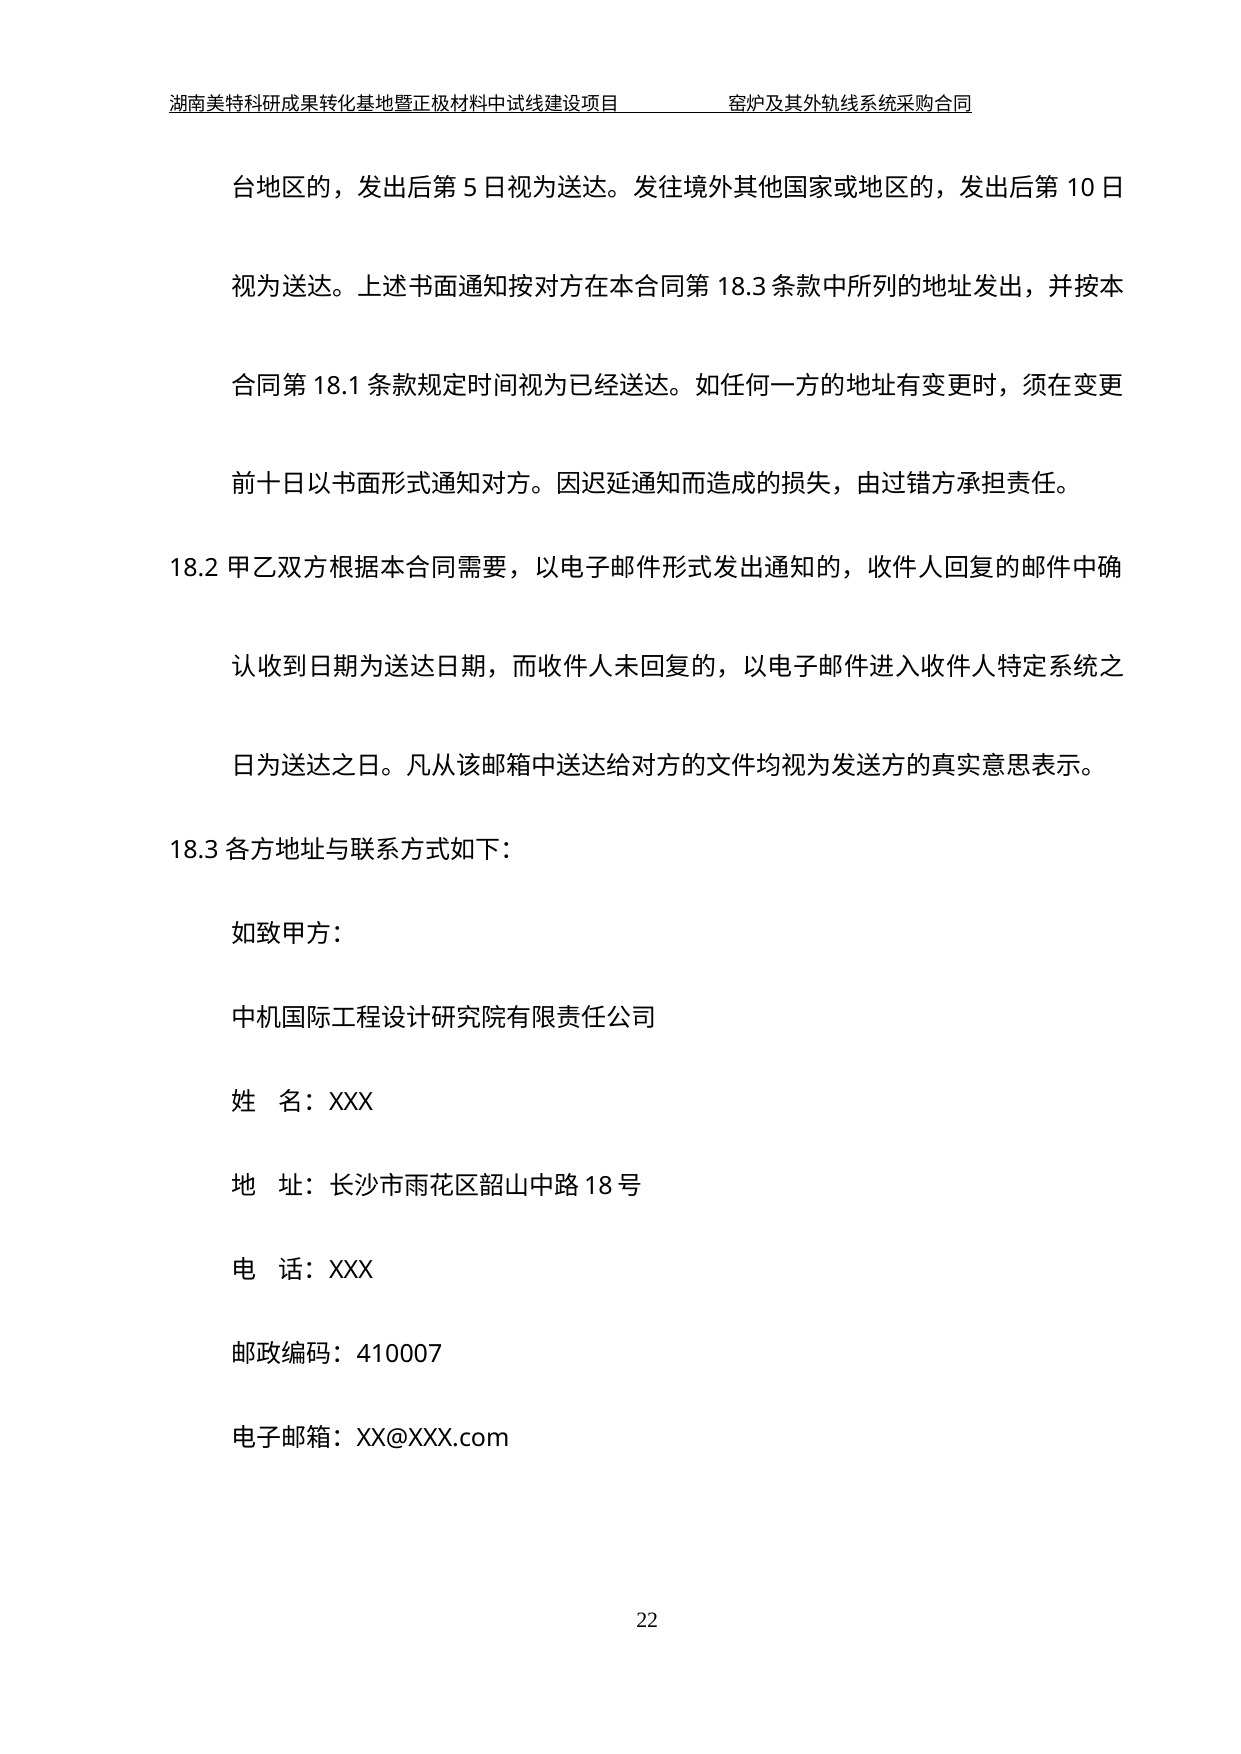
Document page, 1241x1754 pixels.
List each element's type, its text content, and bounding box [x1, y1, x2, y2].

text 18.3 各方地址与联系方式如下： [169, 814, 1125, 880]
text 地 址：长沙市雨花区韶山中路18号 [169, 1150, 1125, 1216]
text 电 话：XXX [169, 1234, 1125, 1300]
text 如致甲方： [169, 898, 1125, 964]
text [169, 153, 1125, 515]
text 电子邮箱：XX@XXX.com [169, 1402, 1125, 1468]
text 邮政编码：410007 [169, 1318, 1125, 1384]
text 中机国际工程设计研究院有限责任公司 [169, 982, 1125, 1048]
text 姓 名：XXX [169, 1066, 1125, 1132]
text 18.2 甲乙双方根据本合同需要，以电子邮件形式发出通知的，收件人回复的邮件中确认收到日期为送达日期，而收件人未回复的，以电子邮件进入收件人特定系统之日为送达之日。凡从该邮箱中送达给对方的文件均视为发送方的真实意思表示。 [169, 533, 1125, 796]
